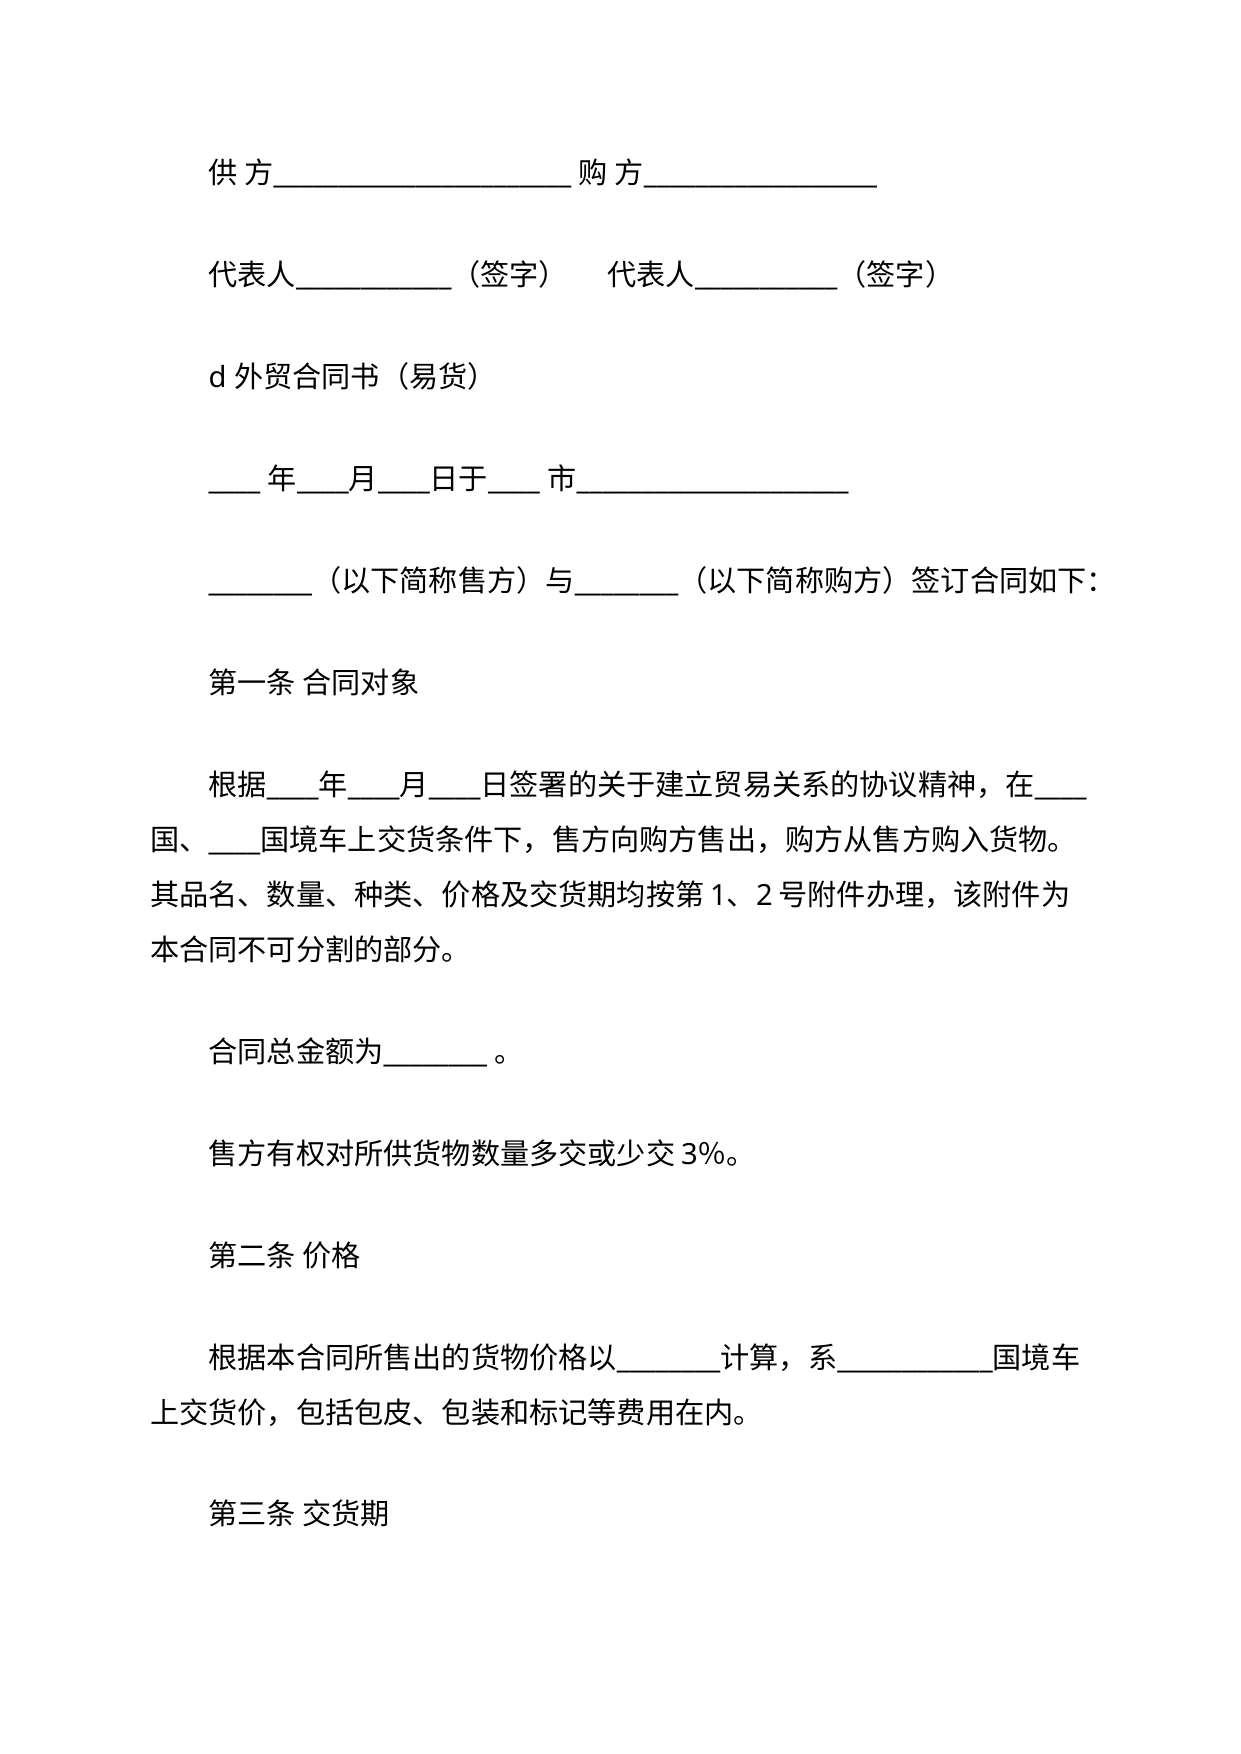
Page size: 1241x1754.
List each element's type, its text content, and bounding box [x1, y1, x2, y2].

text 第一条 合同对象 [150, 660, 1090, 702]
text ____ 年____月____日于____ 市_____________________ [150, 456, 1090, 498]
text 第三条 交货期 [150, 1491, 1090, 1533]
text 代表人____________（签字） 代表人___________（签字） [150, 252, 1090, 294]
text 根据____年____月____日签署的关于建立贸易关系的协议精神，在____国、____国境车上交货条件下，售方向购方售出，购方从售方购入货物。其品名、数量、种类、价格及交货期均按第1、2号附件办理，该附件为本合同不可分割的部分。 [150, 762, 1090, 969]
text 合同总金额为________ 。 [150, 1028, 1090, 1071]
text 根据本合同所售出的货物价格以________计算，系____________国境车上交货价，包括包皮、包装和标记等费用在内。 [150, 1334, 1090, 1431]
text 供 方_______________________ 购 方__________________ [150, 150, 1090, 192]
text ________（以下简称售方）与________（以下简称购方）签订合同如下： [150, 558, 1090, 600]
text d 外贸合同书（易货） [150, 354, 1090, 396]
text 售方有权对所供货物数量多交或少交3％。 [150, 1130, 1090, 1173]
text 第二条 价格 [150, 1232, 1090, 1275]
